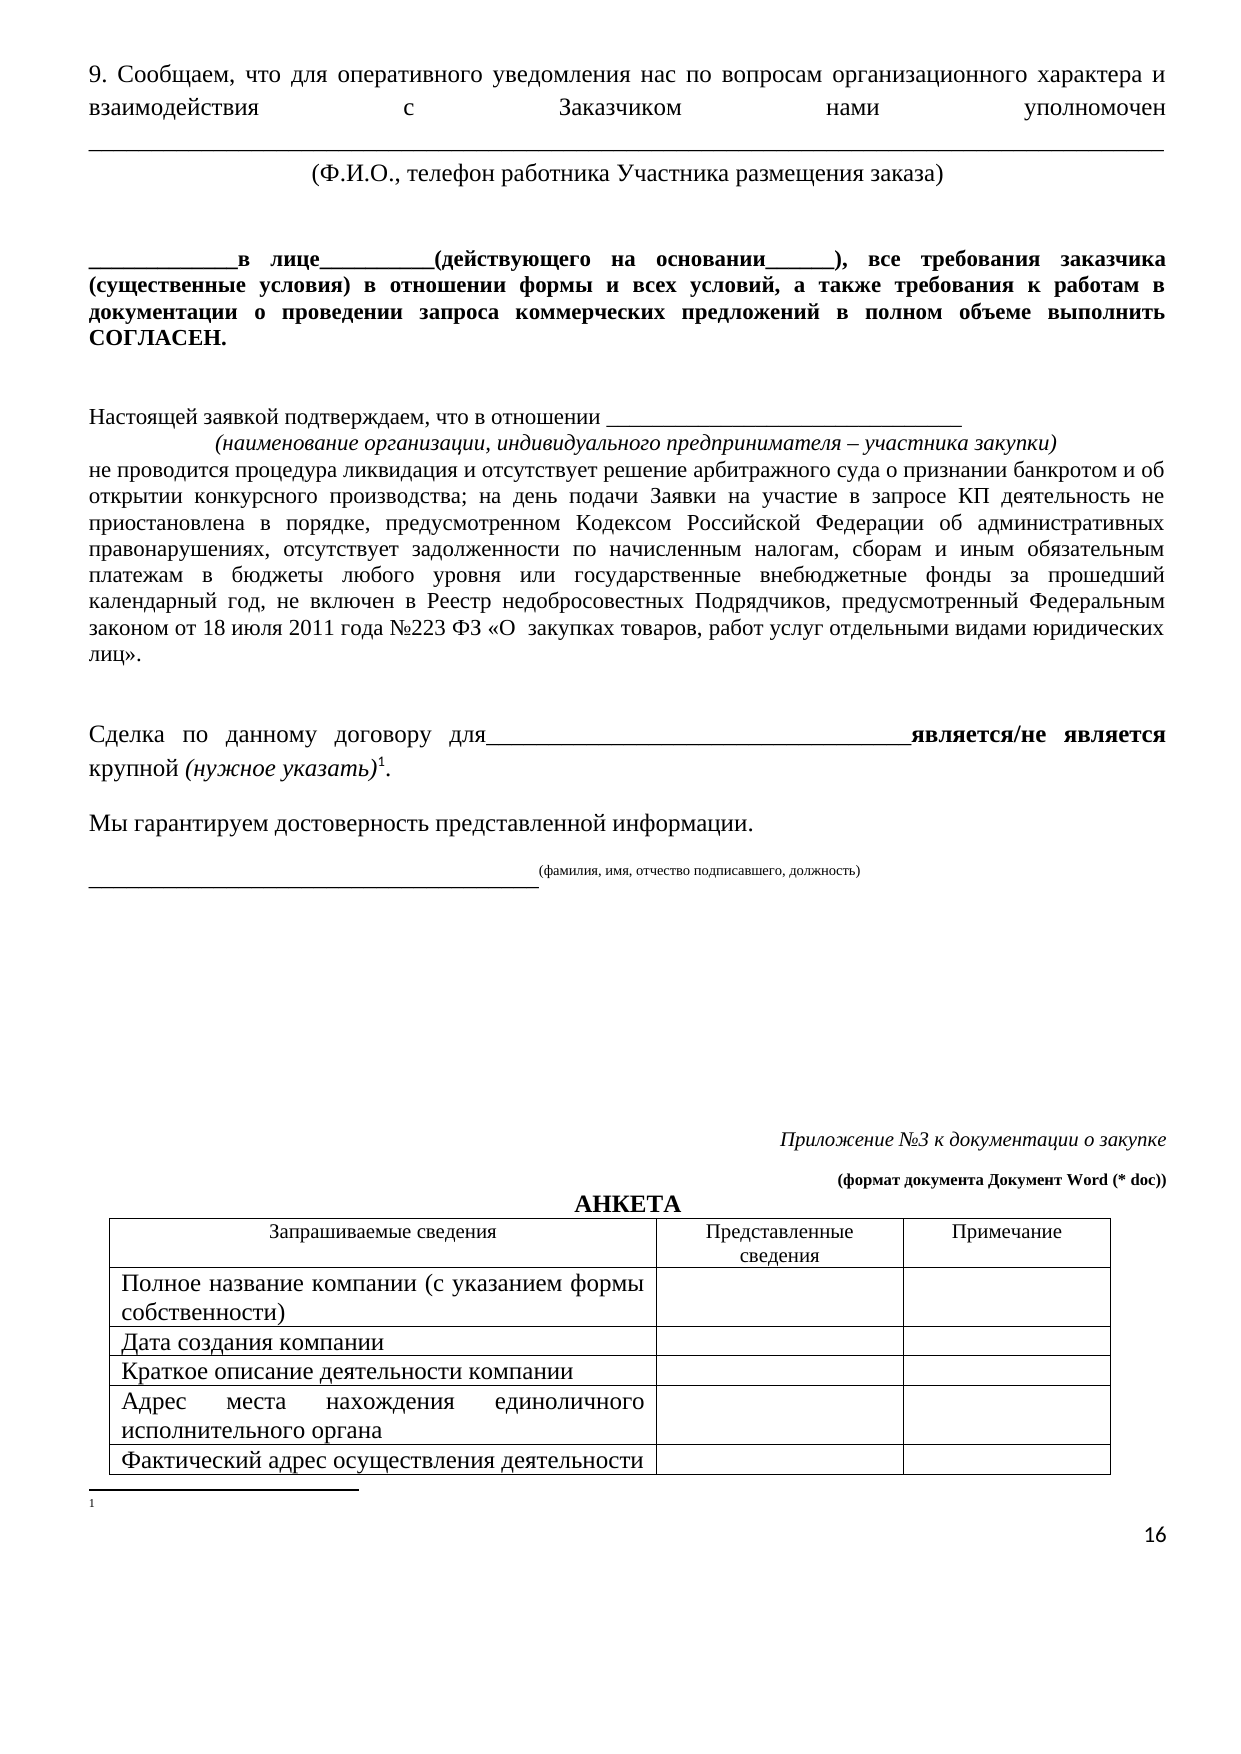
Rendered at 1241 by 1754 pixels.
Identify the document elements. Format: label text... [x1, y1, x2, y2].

table_cell [657, 1445, 903, 1473]
text (наименование организации, индивидуального предпринимателя – участника закупки) [89, 429, 1166, 456]
table_cell [657, 1386, 903, 1444]
table_cell Дата создания компании [110, 1327, 656, 1355]
table_cell [904, 1445, 1110, 1473]
table_cell [904, 1268, 1110, 1326]
table_cell [657, 1327, 903, 1355]
table_cell Полное название компании (с указанием формы собственности) [110, 1268, 656, 1326]
table_cell [904, 1386, 1110, 1444]
text (формат документа Документ Word (* doc)) [89, 1170, 1166, 1189]
table_cell Адрес места нахождения единоличного исполнительного органа [110, 1386, 656, 1444]
text 9. Сообщаем, что для оперативного уведомления нас по вопросам организационного характера и взаимодействия с Заказчиком нами уполномочен ______________________________________________________________________________________ [89, 59, 1166, 154]
table_header Запрашиваемые сведения [110, 1219, 656, 1267]
table_cell Фактический адрес осуществления деятельности [110, 1445, 656, 1473]
table_header Представленные сведения [657, 1219, 903, 1267]
table_cell Краткое описание деятельности компании [110, 1356, 656, 1385]
table_cell [904, 1327, 1110, 1355]
table_cell [657, 1356, 903, 1385]
text Настоящей заявкой подтверждаем, что в отношении _______________________________ [89, 403, 1166, 429]
table_cell [657, 1268, 903, 1326]
table_cell [904, 1356, 1110, 1385]
text Приложение №3 к документации о закупке [89, 1127, 1166, 1151]
table_header Примечание [904, 1219, 1110, 1267]
text Мы гарантируем достоверность представленной информации. [89, 808, 1166, 837]
text Сделка по данному договору для__________________________________является/не является крупной (нужное указать). [89, 719, 1166, 783]
text ____________________________________(фамилия, имя, отчество подписавшего, должность) [89, 862, 1166, 891]
text не проводится процедура ликвидация и отсутствует решение арбитражного суда о признании банкротом и об открытии конкурсного производства; на день подачи Заявки на участие в запросе КП деятельность не приостановлена в порядке, предусмотренном Кодексом Российской Федерации об административных правонарушениях, отсутствует задолженности по начисленным налогам, сборам и иным обязательным платежам в бюджеты любого уровня или государственные внебюджетные фонды за прошедший календарный год, не включен в Реестр недобросовестных Подрядчиков, предусмотренный Федеральным законом от 18 июля 2011 года №223 ФЗ «О закупках товаров, работ услуг отдельными видами юридических лиц». [89, 456, 1166, 667]
text _____________в лице__________(действующего на основании______), все требования заказчика (существенные условия) в отношении формы и всех условий, а также требования к работам в документации о проведении запроса коммерческих предложений в полном объеме выполнить СОГЛАСЕН. [89, 245, 1166, 350]
text АНКЕТА [89, 1189, 1166, 1218]
text (Ф.И.О., телефон работника Участника размещения заказа) [89, 158, 1166, 187]
